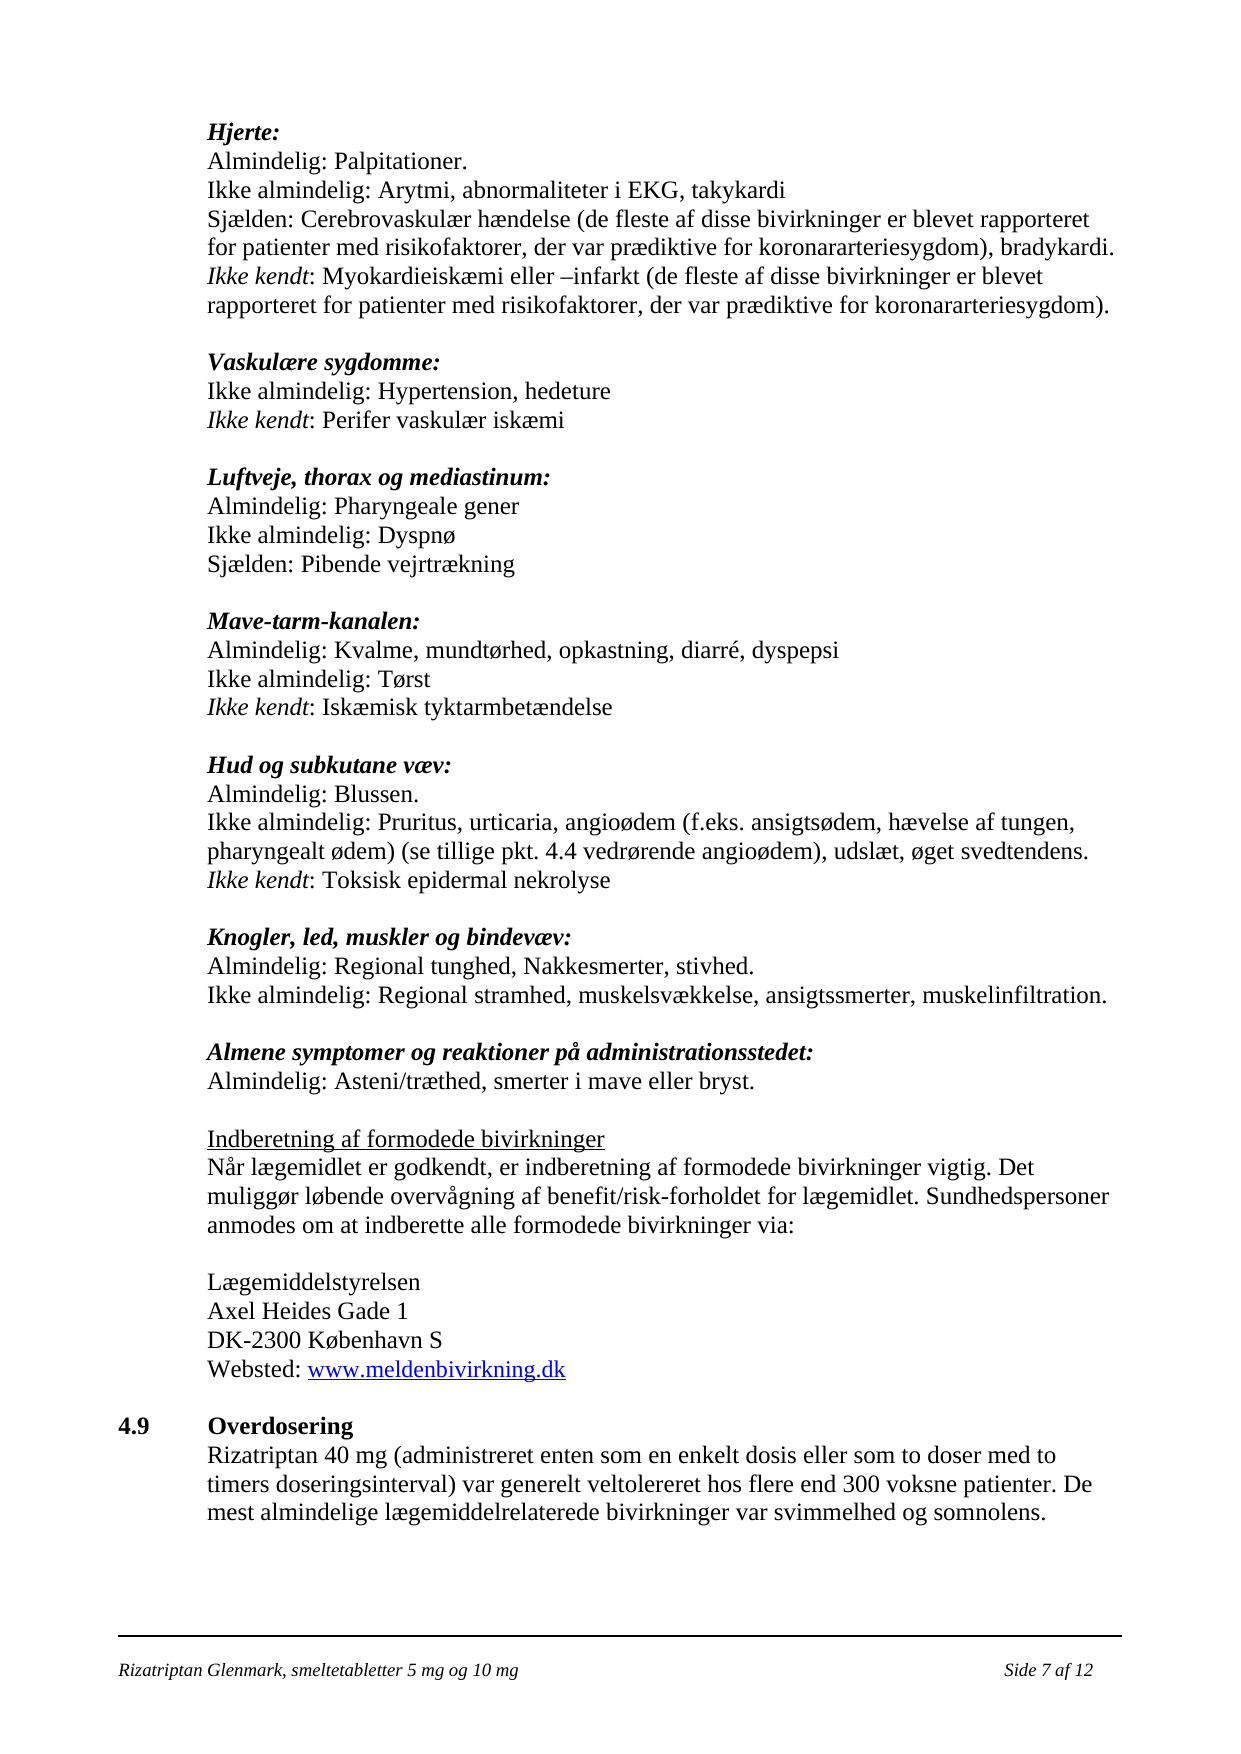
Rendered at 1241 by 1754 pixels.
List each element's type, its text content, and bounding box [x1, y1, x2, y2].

text Almindelig: Blussen. [207, 779, 1122, 807]
text Ikke almindelig: Arytmi, abnormaliteter i EKG, takykardi [207, 175, 1122, 204]
text Almene symptomer og reaktioner på administrationsstedet: [207, 1037, 1122, 1066]
text Mave-tarm-kanalen: [207, 606, 1122, 635]
text Luftveje, thorax og mediastinum: [207, 462, 1122, 491]
text Hud og subkutane væv: [207, 750, 1122, 779]
text Ikke almindelig: Pruritus, urticaria, angioødem (f.eks. ansigtsødem, hævelse af tungen, pharyngealt ødem) (se tillige pkt. 4.4 vedrørende angioødem), udslæt, øget svedtendens. [207, 807, 1122, 865]
text Websted: www.meldenbivirkning.dk [207, 1354, 1122, 1382]
text DK-2300 København S [207, 1325, 1122, 1354]
text Ikke kendt: Iskæmisk tyktarmbetændelse [207, 692, 1122, 721]
text Ikke kendt: Myokardieiskæmi eller –infarkt (de fleste af disse bivirkninger er blevet rapporteret for patienter med risikofaktorer, der var prædiktive for koronararteriesygdom). [207, 261, 1122, 319]
text Ikke kendt: Perifer vaskulær iskæmi [207, 405, 1122, 434]
text Almindelig: Palpitationer. [207, 146, 1122, 175]
text Hjerte: [207, 117, 1122, 146]
text Lægemiddelstyrelsen [207, 1267, 1122, 1296]
text Ikke almindelig: Dyspnø [207, 520, 1122, 549]
text Ikke kendt: Toksisk epidermal nekrolyse [207, 865, 1122, 894]
text Almindelig: Kvalme, mundtørhed, opkastning, diarré, dyspepsi [207, 635, 1122, 664]
text Indberetning af formodede bivirkninger [207, 1124, 1122, 1152]
text Sjælden: Pibende vejrtrækning [207, 549, 1122, 577]
text Axel Heides Gade 1 [207, 1296, 1122, 1325]
text Almindelig: Pharyngeale gener [207, 491, 1122, 520]
text Vaskulære sygdomme: [207, 347, 1122, 376]
text Almindelig: Asteni/træthed, smerter i mave eller bryst. [207, 1066, 1122, 1095]
text Sjælden: Cerebrovaskulær hændelse (de fleste af disse bivirkninger er blevet rapporteret for patienter med risikofaktorer, der var prædiktive for koronararteriesygdom), bradykardi. [207, 204, 1122, 261]
text Knogler, led, muskler og bindevæv: [207, 922, 1122, 951]
text Ikke almindelig: Regional stramhed, muskelsvækkelse, ansigtssmerter, muskelinfiltration. [207, 980, 1122, 1009]
text Når lægemidlet er godkendt, er indberetning af formodede bivirkninger vigtig. Det muliggør løbende overvågning af benefit/risk-forholdet for lægemidlet. Sundhedspersoner anmodes om at indberette alle formodede bivirkninger via: [207, 1152, 1122, 1239]
text Ikke almindelig: Tørst [207, 664, 1122, 692]
text Almindelig: Regional tunghed, Nakkesmerter, stivhed. [207, 951, 1122, 980]
text Ikke almindelig: Hypertension, hedeture [207, 376, 1122, 405]
list Overdosering [118, 1411, 1122, 1440]
text Rizatriptan 40 mg (administreret enten som en enkelt dosis eller som to doser med to timers doseringsinterval) var generelt veltolereret hos flere end 300 voksne patienter. De mest almindelige lægemiddelrelaterede bivirkninger var svimmelhed og somnolens. [207, 1440, 1122, 1526]
